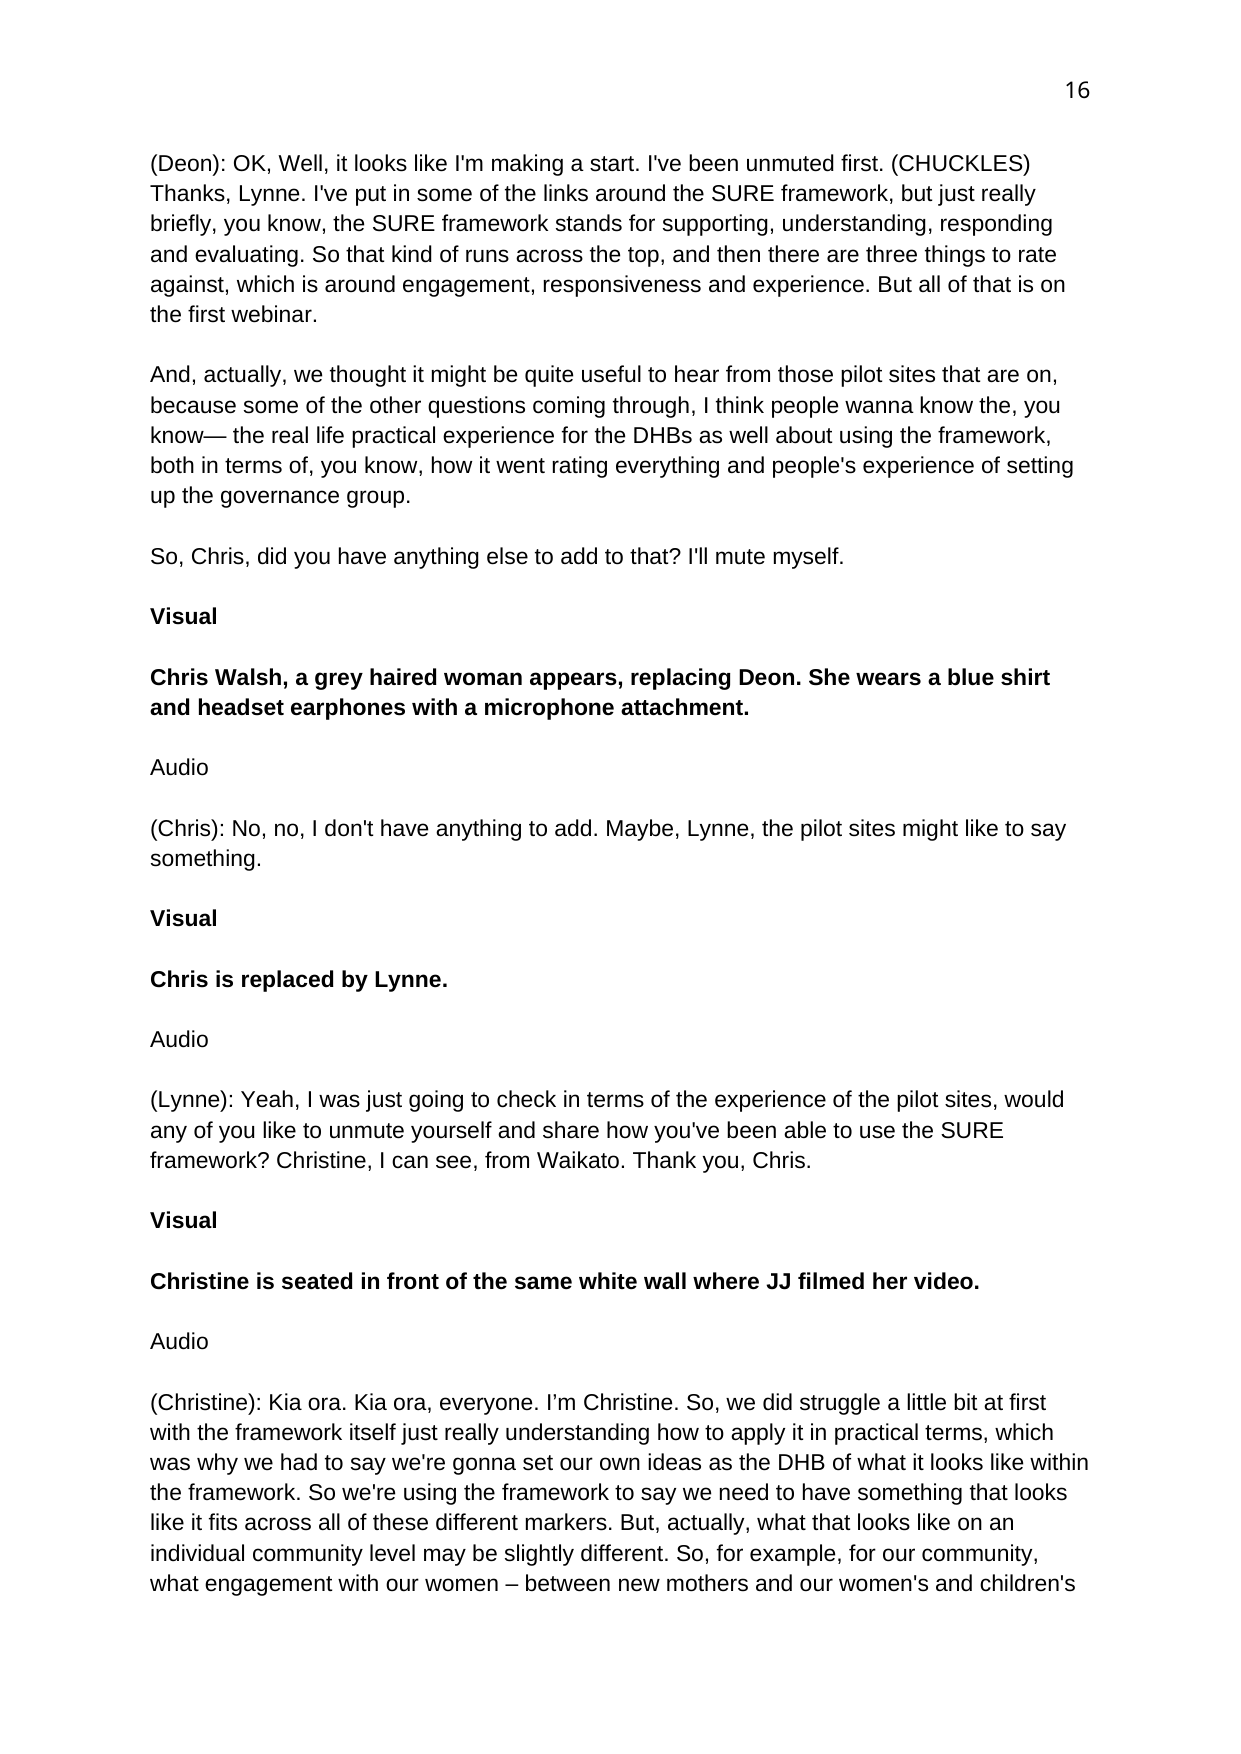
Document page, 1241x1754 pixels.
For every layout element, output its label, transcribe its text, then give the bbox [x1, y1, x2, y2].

text Audio [150, 1026, 1090, 1052]
text Visual [150, 1207, 1090, 1234]
text So, Chris, did you have anything else to add to that? I'll mute myself. [150, 543, 1090, 569]
text Audio [150, 754, 1090, 781]
text (Deon): OK, Well, it looks like I'm making a start. I've been unmuted first. (CHUCKLES) Thanks, Lynne. I've put in some of the links around the SURE framework, but just really briefly, you know, the SURE framework stands for supporting, understanding, responding and evaluating. So that kind of runs across the top, and then there are three things to rate against, which is around engagement, responsiveness and experience. But all of that is on the first webinar. [150, 150, 1090, 327]
text Chris Walsh, a grey haired woman appears, replacing Deon. She wears a blue shirt and headset earphones with a microphone attachment. [150, 663, 1090, 720]
text (Chris): No, no, I don't have anything to add. Maybe, Lynne, the pilot sites might like to say something. [150, 814, 1090, 871]
text Visual [150, 603, 1090, 629]
text Visual [150, 905, 1090, 932]
text Audio [150, 1328, 1090, 1354]
text And, actually, we thought it might be quite useful to hear from those pilot sites that are on, because some of the other questions coming through, I think people wanna know the, you know— the real life practical experience for the DHBs as well about using the framework, both in terms of, you know, how it went rating everything and people's experience of setting up the governance group. [150, 361, 1090, 509]
text Christine is seated in front of the same white wall where JJ filmed her video. [150, 1268, 1090, 1294]
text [150, 1388, 1090, 1596]
text Chris is replaced by Lynne. [150, 966, 1090, 992]
text (Lynne): Yeah, I was just going to check in terms of the experience of the pilot sites, would any of you like to unmute yourself and share how you've been able to use the SURE framework? Christine, I can see, from Waikato. Thank you, Chris. [150, 1086, 1090, 1173]
